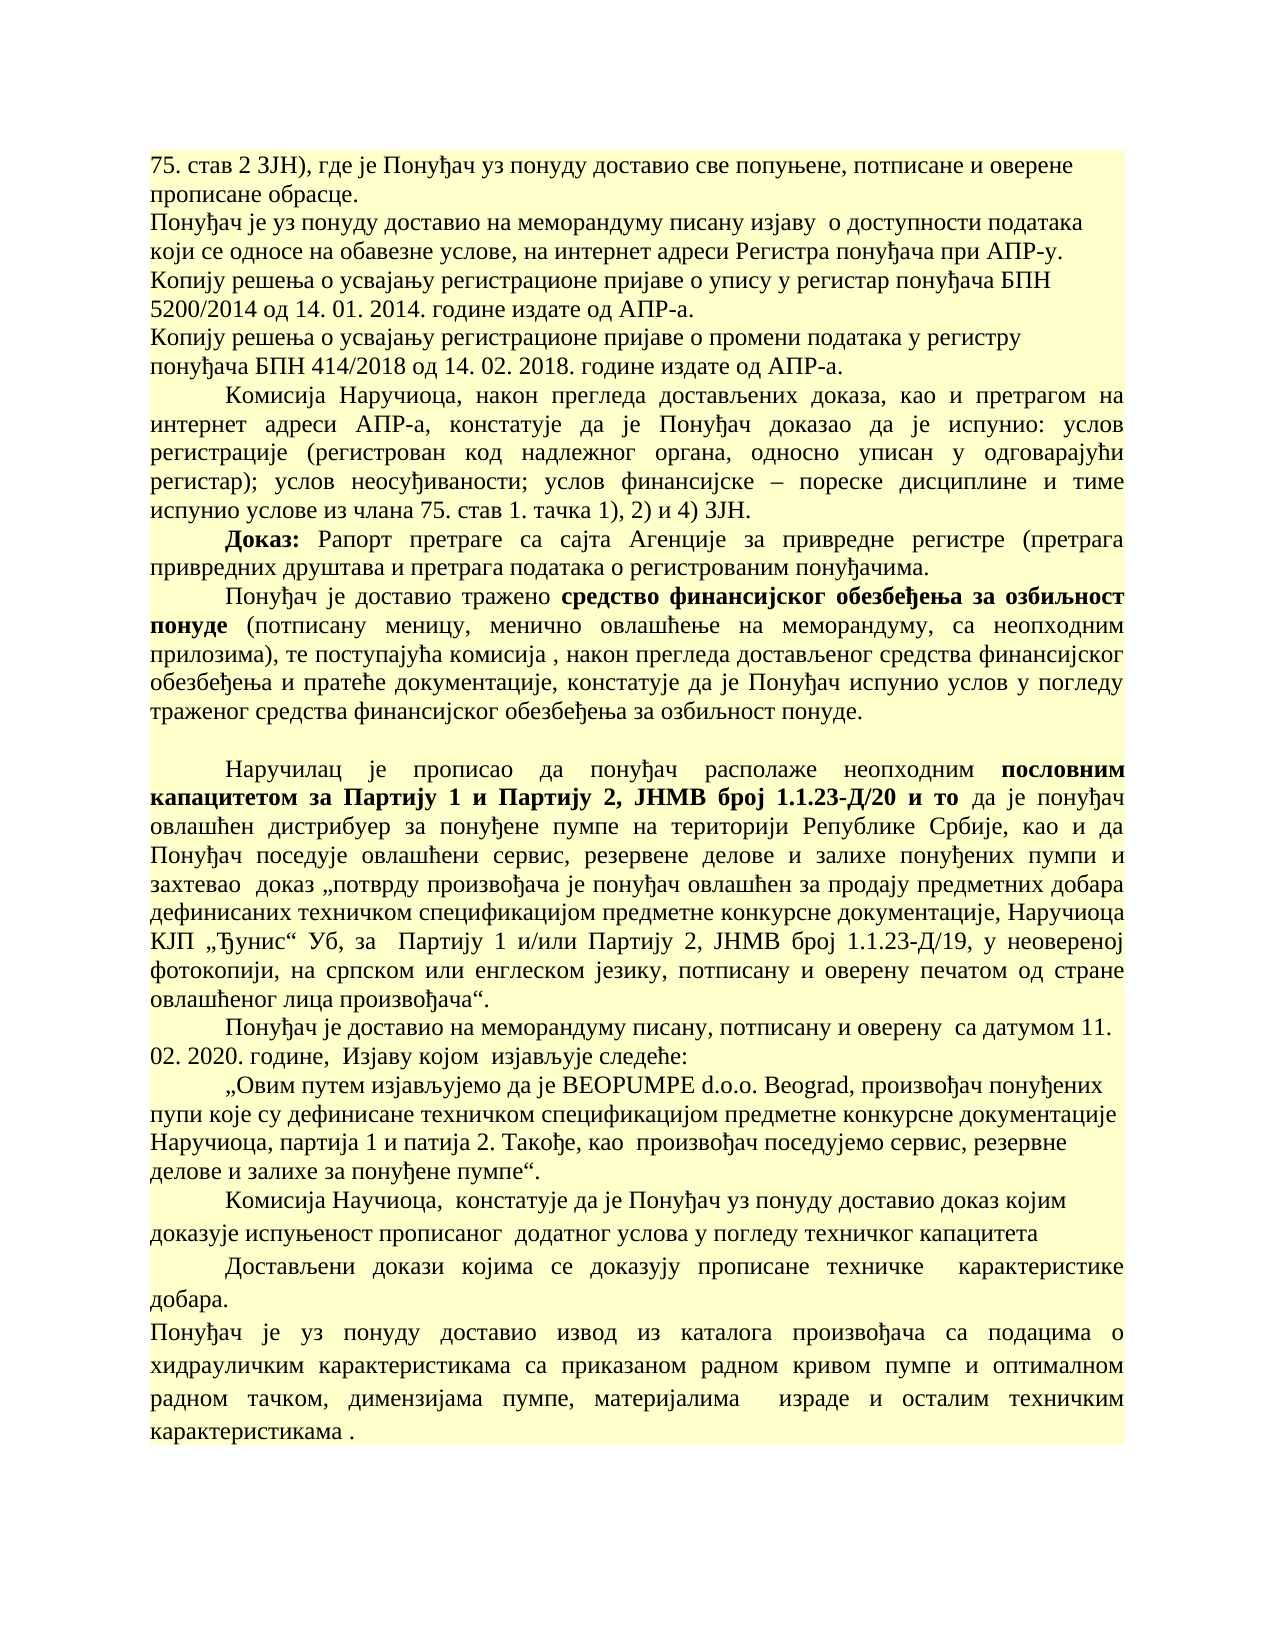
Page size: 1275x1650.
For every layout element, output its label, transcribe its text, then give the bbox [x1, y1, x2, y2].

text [150, 150, 1125, 207]
text Копију решења о усвајању регистрационе пријаве о упису у регистар понуђача БПН 5200/2014 од 14. 01. 2014. године издате од АПР-а. [150, 265, 1125, 322]
text „Овим путем изјављујемо да је BEOPUMPE d.o.o. Beograd, произвођач понуђених пупи које су дефинисане техничком спецификацијом предметне конкурсне документације Наручиоца, партија 1 и патија 2. Такође, као произвођач поседујемо сервис, резервне делове и залихе за понуђене пумпе“. [150, 1070, 1125, 1185]
text Доказ: Рапорт претраге са сајта Агенције за привредне регистре (претрага привредних друштава и претрага података о регистрованим понуђачима. [150, 524, 1125, 581]
text Понуђач је доставио тражено средство финансијског обезбеђења за озбиљност понуде (потписану меницу, менично овлашћење на меморандуму, са неопходним прилозима), те поступајућа комисија , након прегледа достављеног средства финансијског обезбеђења и пратеће документације, констатује да је Понуђач испунио услов у погледу траженог средства финансијског обезбеђења за озбиљност понуде. [150, 581, 1125, 725]
text Наручилац је прописао да понуђач располаже неопходним пословним капацитетом за Партију 1 и Партију 2, ЈНМВ број 1.1.23-Д/20 и то да је понуђач овлашћен дистрибуер за понуђене пумпе на територији Републике Србије, као и да Понуђач поседује овлашћени сервис, резервене делове и залихе понуђених пумпи и захтевао доказ „потврду произвођача је понуђач овлашћен за продају предметних добара дефинисаних техничком спецификацијом предметне конкурсне документације, Наручиоца КЈП „Ђунис“ Уб, за Партију 1 и/или Партију 2, ЈНМВ број 1.1.23-Д/19, у неовереној фотокопији, на српском или енглеском језику, потписану и оверену печатом од стране овлашћеног лица произвођача“. [150, 754, 1125, 1012]
text Понуђач је доставио на меморандуму писану, потписану и оверену са датумом 11. 02. 2020. године, Изјаву којом изјављује следеће: [150, 1012, 1125, 1070]
text Понуђач је уз понуду доставио на меморандуму писану изјаву о доступности података који се односе на обавезне услове, на интернет адреси Регистра понуђача при АПР-у. [150, 207, 1125, 265]
text Копију решења о усвајању регистрационе пријаве о промени података у регистру понуђача БПН 414/2018 од 14. 02. 2018. године издате од АПР-а. [150, 322, 1125, 380]
text Понуђач је уз понуду доставио извод из каталога произвођача са подацима о хидрауличким карактеристикама са приказаном радном кривом пумпе и оптималном радном тачком, димензијама пумпе, материјалима израде и осталим техничким карактеристикама . [150, 1317, 1125, 1445]
text Комисија Научиоца, констатује да је Понуђач уз понуду доставио доказ којим доказује испуњеност прописаног додатног услова у погледу техничког капацитета [150, 1185, 1125, 1247]
text Достављени докази којима се доказују прописане техничке карактеристике добара. [150, 1251, 1125, 1313]
text Комисија Наручиоца, након прегледа достављених доказа, као и претрагом на интернет адреси АПР-а, констатује да је Понуђач доказао да је испунио: услов регистрације (регистрован код надлежног органа, односно уписан у одговарајући регистар); услов неосуђиваности; услов финансијске – пореске дисциплине и тиме испунио услове из члана 75. став 1. тачка 1), 2) и 4) ЗЈН. [150, 380, 1125, 524]
